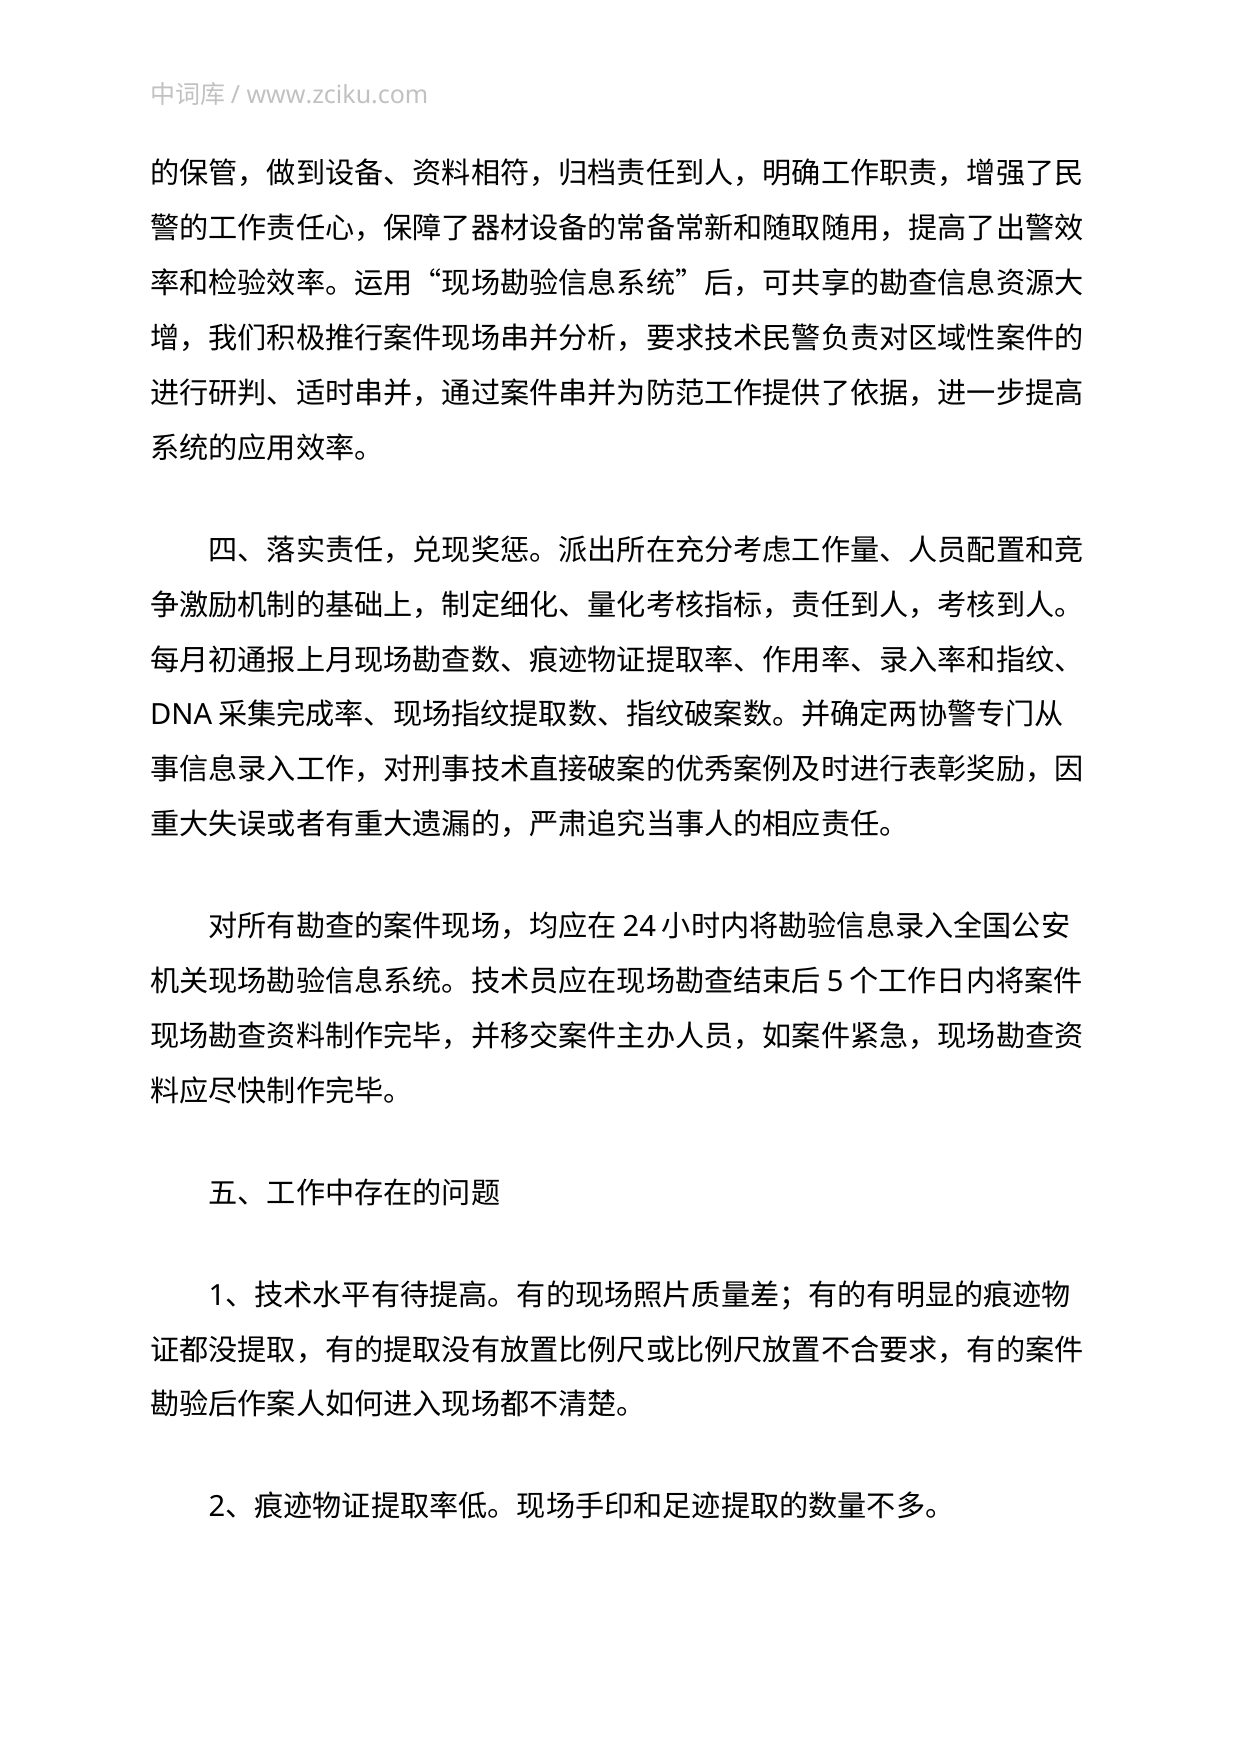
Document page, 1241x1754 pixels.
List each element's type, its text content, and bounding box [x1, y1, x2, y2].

text 四、落实责任，兑现奖惩。派出所在充分考虑工作量、人员配置和竞争激励机制的基础上，制定细化、量化考核指标，责任到人，考核到人。每月初通报上月现场勘查数、痕迹物证提取率、作用率、录入率和指纹、DNA采集完成率、现场指纹提取数、指纹破案数。并确定两协警专门从事信息录入工作，对刑事技术直接破案的优秀案例及时进行表彰奖励，因重大失误或者有重大遗漏的，严肃追究当事人的相应责任。 [150, 526, 1090, 843]
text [150, 150, 1090, 467]
text 1、技术水平有待提高。有的现场照片质量差；有的有明显的痕迹物证都没提取，有的提取没有放置比例尺或比例尺放置不合要求，有的案件勘验后作案人如何进入现场都不清楚。 [150, 1271, 1090, 1423]
text 2、痕迹物证提取率低。现场手印和足迹提取的数量不多。 [150, 1483, 1090, 1525]
text 对所有勘查的案件现场，均应在24小时内将勘验信息录入全国公安机关现场勘验信息系统。技术员应在现场勘查结束后5个工作日内将案件现场勘查资料制作完毕，并移交案件主办人员，如案件紧急，现场勘查资料应尽快制作完毕。 [150, 903, 1090, 1110]
text 五、工作中存在的问题 [150, 1169, 1090, 1212]
